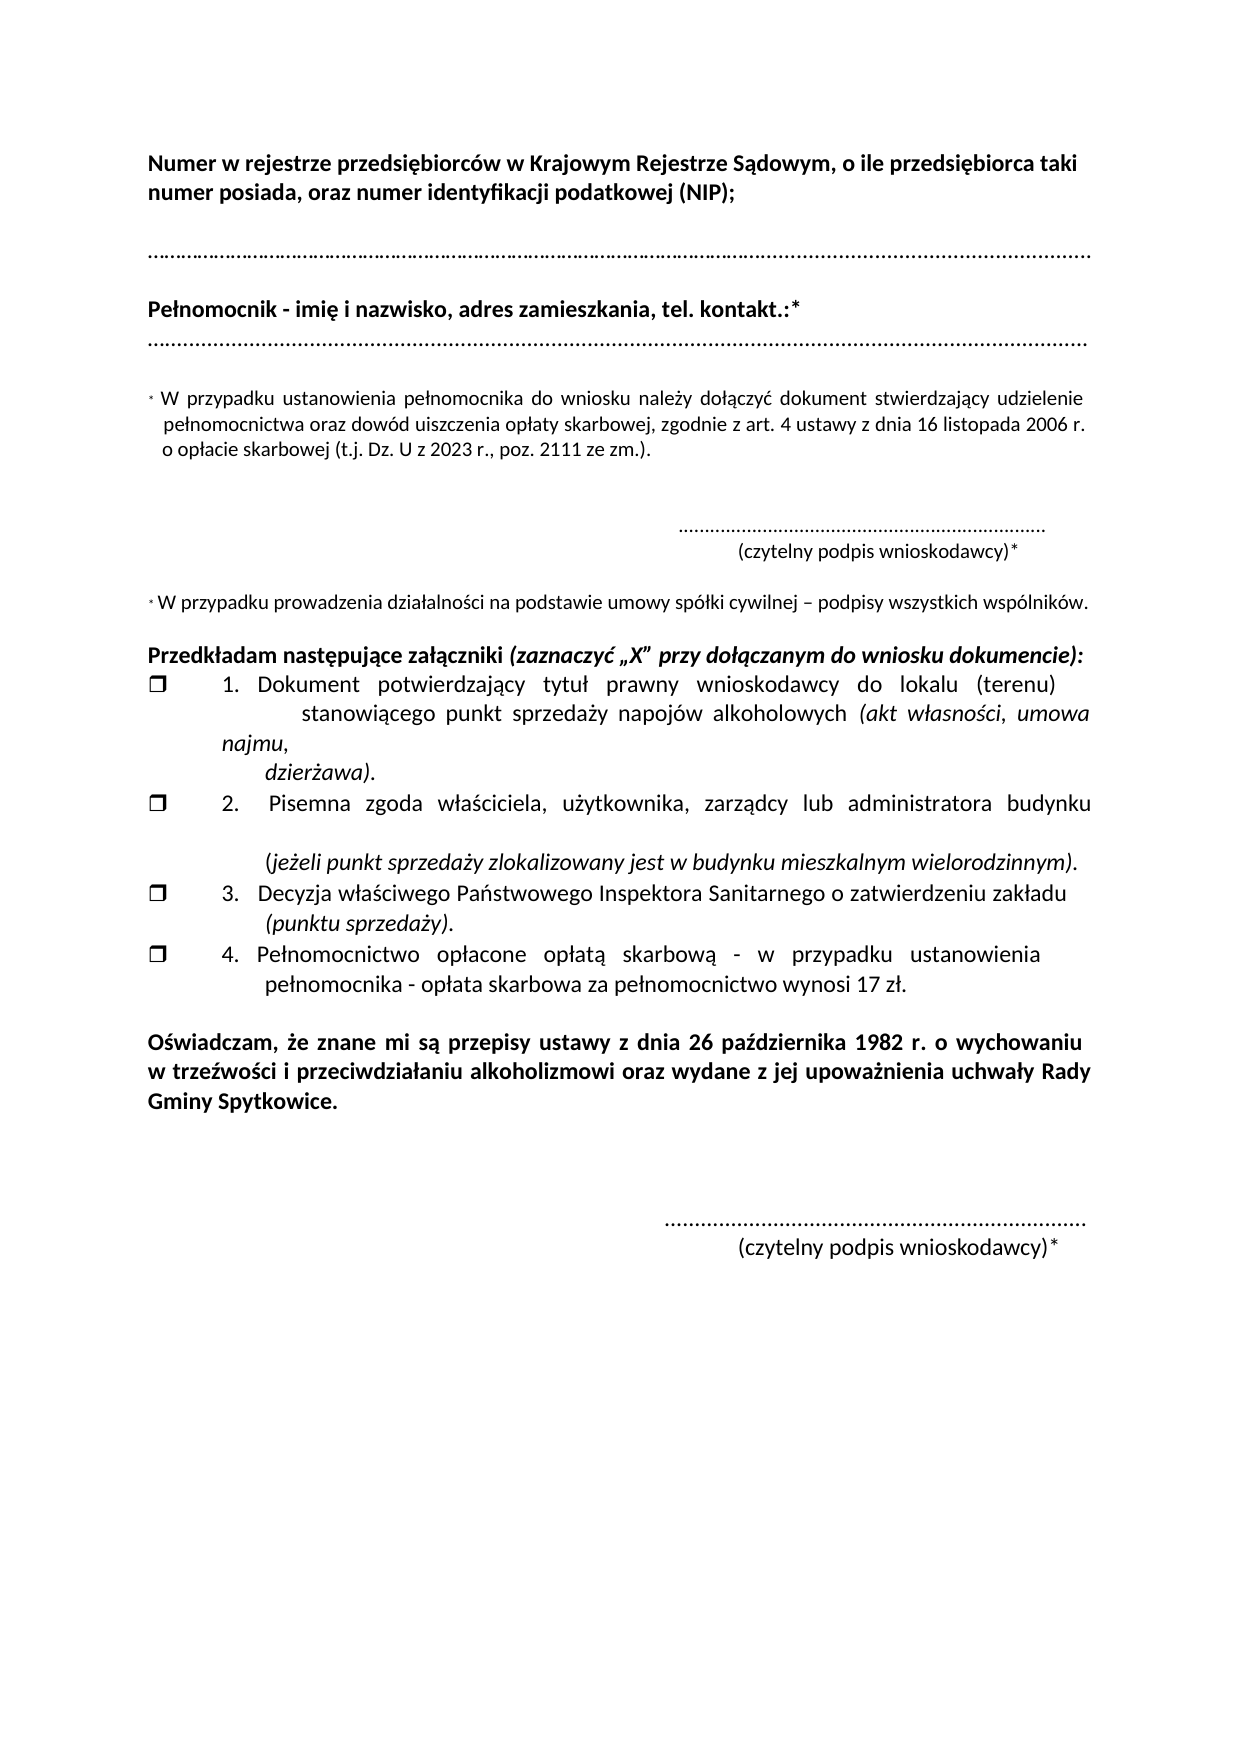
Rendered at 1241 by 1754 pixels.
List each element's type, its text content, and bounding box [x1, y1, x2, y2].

text (czytelny podpis wnioskodawcy)* [664, 1232, 1093, 1261]
text (czytelny podpis wnioskodawcy)* [664, 538, 1093, 563]
text …......................................................................................................................................................... [148, 323, 1093, 352]
text ...................................................................... [590, 1203, 1093, 1232]
text Oświadczam, że znane mi są przepisy ustawy z dnia 26 października 1982 r. o wychowaniu w trzeźwości i przeciwdziałaniu alkoholizmowi oraz wydane z jej upoważnienia uchwały Rady Gminy Spytkowice. [148, 1027, 1093, 1115]
text Pełnomocnik - imię i nazwisko, adres zamieszkania, tel. kontakt.:* [148, 294, 1093, 323]
text 1. Dokument potwierdzający tytuł prawny wnioskodawcy do lokalu (terenu) stanowiącego punkt sprzedaży napojów alkoholowych (akt własności, umowa najmu, dzierżawa). [148, 669, 1093, 786]
text 3. Decyzja właściwego Państwowego Inspektora Sanitarnego o zatwierdzeniu zakładu (punktu sprzedaży). [148, 878, 1093, 937]
text …………………………………………………………………………………………………....................................................... [148, 235, 1093, 265]
text 4. Pełnomocnictwo opłacone opłatą skarbową - w przypadku ustanowienia pełnomocnika - opłata skarbowa za pełnomocnictwo wynosi 17 zł. [148, 939, 1093, 998]
text Numer w rejestrze przedsiębiorców w Krajowym Rejestrze Sądowym, o ile przedsiębiorca taki numer posiada, oraz numer identyfikacji podatkowej (NIP); [148, 148, 1093, 206]
text Przedkładam następujące załączniki (zaznaczyć „X” przy dołączanym do wniosku dokumencie): [148, 640, 1093, 669]
text 2. Pisemna zgoda właściciela, użytkownika, zarządcy lub administratora budynku (jeżeli punkt sprzedaży zlokalizowany jest w budynku mieszkalnym wielorodzinnym). [148, 788, 1093, 876]
text ...................................................................... [664, 513, 1093, 538]
text * W przypadku ustanowienia pełnomocnika do wniosku należy dołączyć dokument stwierdzający udzielenie pełnomocnictwa oraz dowód uiszczenia opłaty skarbowej, zgodnie z art. 4 ustawy z dnia 16 listopada 2006 r. o opłacie skarbowej (t.j. Dz. U z 2023 r., poz. 2111 ze zm.). [148, 386, 1093, 462]
text * W przypadku prowadzenia działalności na podstawie umowy spółki cywilnej – podpisy wszystkich wspólników. [148, 589, 1093, 614]
